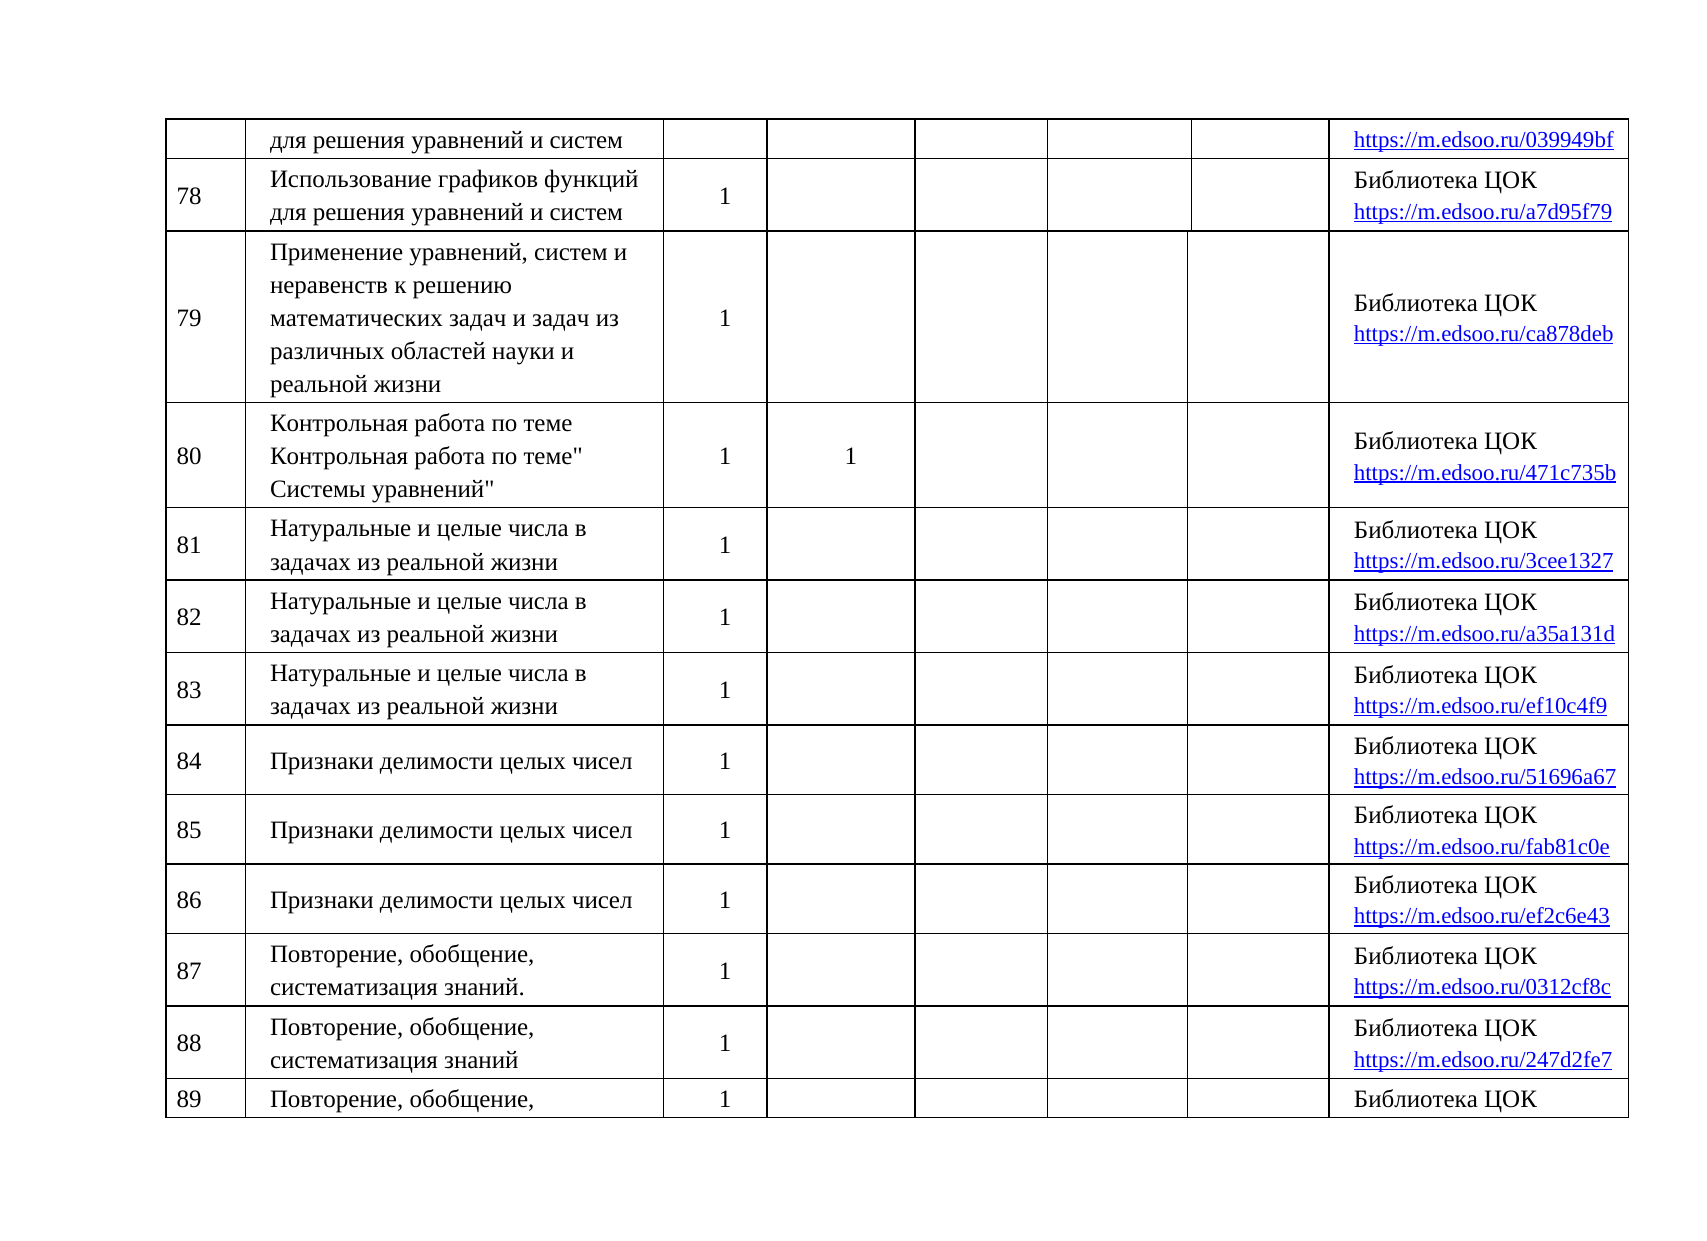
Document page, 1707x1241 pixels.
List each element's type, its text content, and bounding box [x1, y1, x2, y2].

table_cell [1048, 795, 1187, 863]
table_cell [768, 934, 914, 1005]
table_cell [1048, 232, 1187, 401]
table_cell 82 [167, 581, 245, 652]
table_cell 1 [664, 120, 766, 157]
table_cell Натуральные и целые числа в задачах из реальной жизни [246, 508, 663, 579]
table_cell 85 [167, 795, 245, 863]
table_cell [916, 159, 1047, 230]
table_cell Библиотека ЦОК https://m.edsoo.ru/a7d95f79 [1330, 159, 1628, 230]
table_cell 1 [664, 1079, 766, 1117]
table_cell [1048, 653, 1187, 724]
table_cell 1 [664, 403, 766, 507]
table_cell [768, 795, 914, 863]
table_cell [1188, 865, 1328, 933]
table_cell 1 [664, 159, 766, 230]
table_cell Библиотека ЦОК https://m.edsoo.ru/471c735b [1330, 403, 1628, 507]
table_cell [768, 653, 914, 724]
table_cell [768, 120, 914, 157]
table_cell 88 [167, 1007, 245, 1077]
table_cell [1330, 120, 1628, 157]
table_cell 84 [167, 726, 245, 793]
table_cell Повторение, обобщение, систематизация знаний [246, 1007, 663, 1077]
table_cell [246, 1079, 663, 1117]
table_cell [916, 653, 1047, 724]
table_cell 1 [664, 795, 766, 863]
table_cell 1 [664, 508, 766, 579]
table_cell [1188, 232, 1328, 401]
table_cell [1188, 726, 1328, 793]
table_cell 80 [167, 403, 245, 507]
table_cell Признаки делимости целых чисел [246, 726, 663, 793]
table_cell Библиотека ЦОК https://m.edsoo.ru/a35a131d [1330, 581, 1628, 652]
table_cell [1048, 403, 1187, 507]
table_cell [1188, 403, 1328, 507]
table_cell [1048, 508, 1187, 579]
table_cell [1330, 1079, 1628, 1117]
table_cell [246, 120, 663, 157]
table_cell 1 [664, 726, 766, 793]
table_cell [916, 120, 1047, 157]
table_cell Библиотека ЦОК https://m.edsoo.ru/ca878deb [1330, 232, 1628, 401]
table_cell Библиотека ЦОК https://m.edsoo.ru/ef10c4f9 [1330, 653, 1628, 724]
table_cell [1048, 1007, 1187, 1077]
table_cell [1048, 1079, 1187, 1117]
table_cell [1188, 1007, 1328, 1077]
table_cell 1 [664, 934, 766, 1005]
table_cell [1048, 581, 1187, 652]
table_cell [1188, 934, 1328, 1005]
table_cell 86 [167, 865, 245, 933]
table_cell 1 [768, 403, 914, 507]
table_cell Библиотека ЦОК https://m.edsoo.ru/fab81c0e [1330, 795, 1628, 863]
table_cell Признаки делимости целых чисел [246, 795, 663, 863]
table_cell Библиотека ЦОК https://m.edsoo.ru/3cee1327 [1330, 508, 1628, 579]
table_cell [768, 1079, 914, 1117]
table_cell [1048, 865, 1187, 933]
table_cell 83 [167, 653, 245, 724]
table_cell [916, 403, 1047, 507]
table_cell [1188, 1079, 1328, 1117]
table_cell Натуральные и целые числа в задачах из реальной жизни [246, 581, 663, 652]
table_cell Повторение, обобщение, систематизация знаний. [246, 934, 663, 1005]
table_cell [768, 1007, 914, 1077]
table_cell 81 [167, 508, 245, 579]
table_cell [1188, 653, 1328, 724]
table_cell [246, 159, 663, 230]
table_cell [1048, 159, 1191, 230]
table_cell [1188, 581, 1328, 652]
table_cell 1 [664, 653, 766, 724]
table_cell 1 [664, 232, 766, 401]
table_cell [1048, 726, 1187, 793]
table_cell [768, 508, 914, 579]
table_cell 87 [167, 934, 245, 1005]
table_cell [916, 1079, 1047, 1117]
table_cell [1188, 795, 1328, 863]
table_cell [916, 726, 1047, 793]
table_cell 1 [664, 865, 766, 933]
table_cell [916, 865, 1047, 933]
table_cell [1048, 120, 1191, 157]
table_cell Натуральные и целые числа в задачах из реальной жизни [246, 653, 663, 724]
table_cell [1188, 508, 1328, 579]
table_cell [768, 159, 914, 230]
table_cell [768, 726, 914, 793]
table_cell 77 [167, 120, 245, 157]
table_cell [1192, 159, 1328, 230]
table_cell 89 [167, 1079, 245, 1117]
table_cell [768, 581, 914, 652]
table_cell 1 [664, 1007, 766, 1077]
table_cell [916, 581, 1047, 652]
table_cell [1048, 934, 1187, 1005]
table_cell 79 [167, 232, 245, 401]
table_cell Признаки делимости целых чисел [246, 865, 663, 933]
table_cell [916, 795, 1047, 863]
table_cell 78 [167, 159, 245, 230]
table_cell [768, 232, 914, 401]
table_cell [916, 934, 1047, 1005]
table_cell 1 [664, 581, 766, 652]
table_cell [916, 508, 1047, 579]
table_cell Библиотека ЦОК https://m.edsoo.ru/0312cf8c [1330, 934, 1628, 1005]
table_cell Библиотека ЦОК https://m.edsoo.ru/ef2c6e43 [1330, 865, 1628, 933]
table_cell [1192, 120, 1328, 157]
table_cell [916, 1007, 1047, 1077]
table_cell [768, 865, 914, 933]
table_cell Контрольная работа по теме Контрольная работа по теме" Системы уравнений" [246, 403, 663, 507]
table_cell Библиотека ЦОК https://m.edsoo.ru/247d2fe7 [1330, 1007, 1628, 1077]
table_cell Применение уравнений, систем и неравенств к решению математических задач и задач из различных областей науки и реальной жизни [246, 232, 663, 401]
table_cell Библиотека ЦОК https://m.edsoo.ru/51696a67 [1330, 726, 1628, 793]
table_cell [916, 232, 1047, 401]
